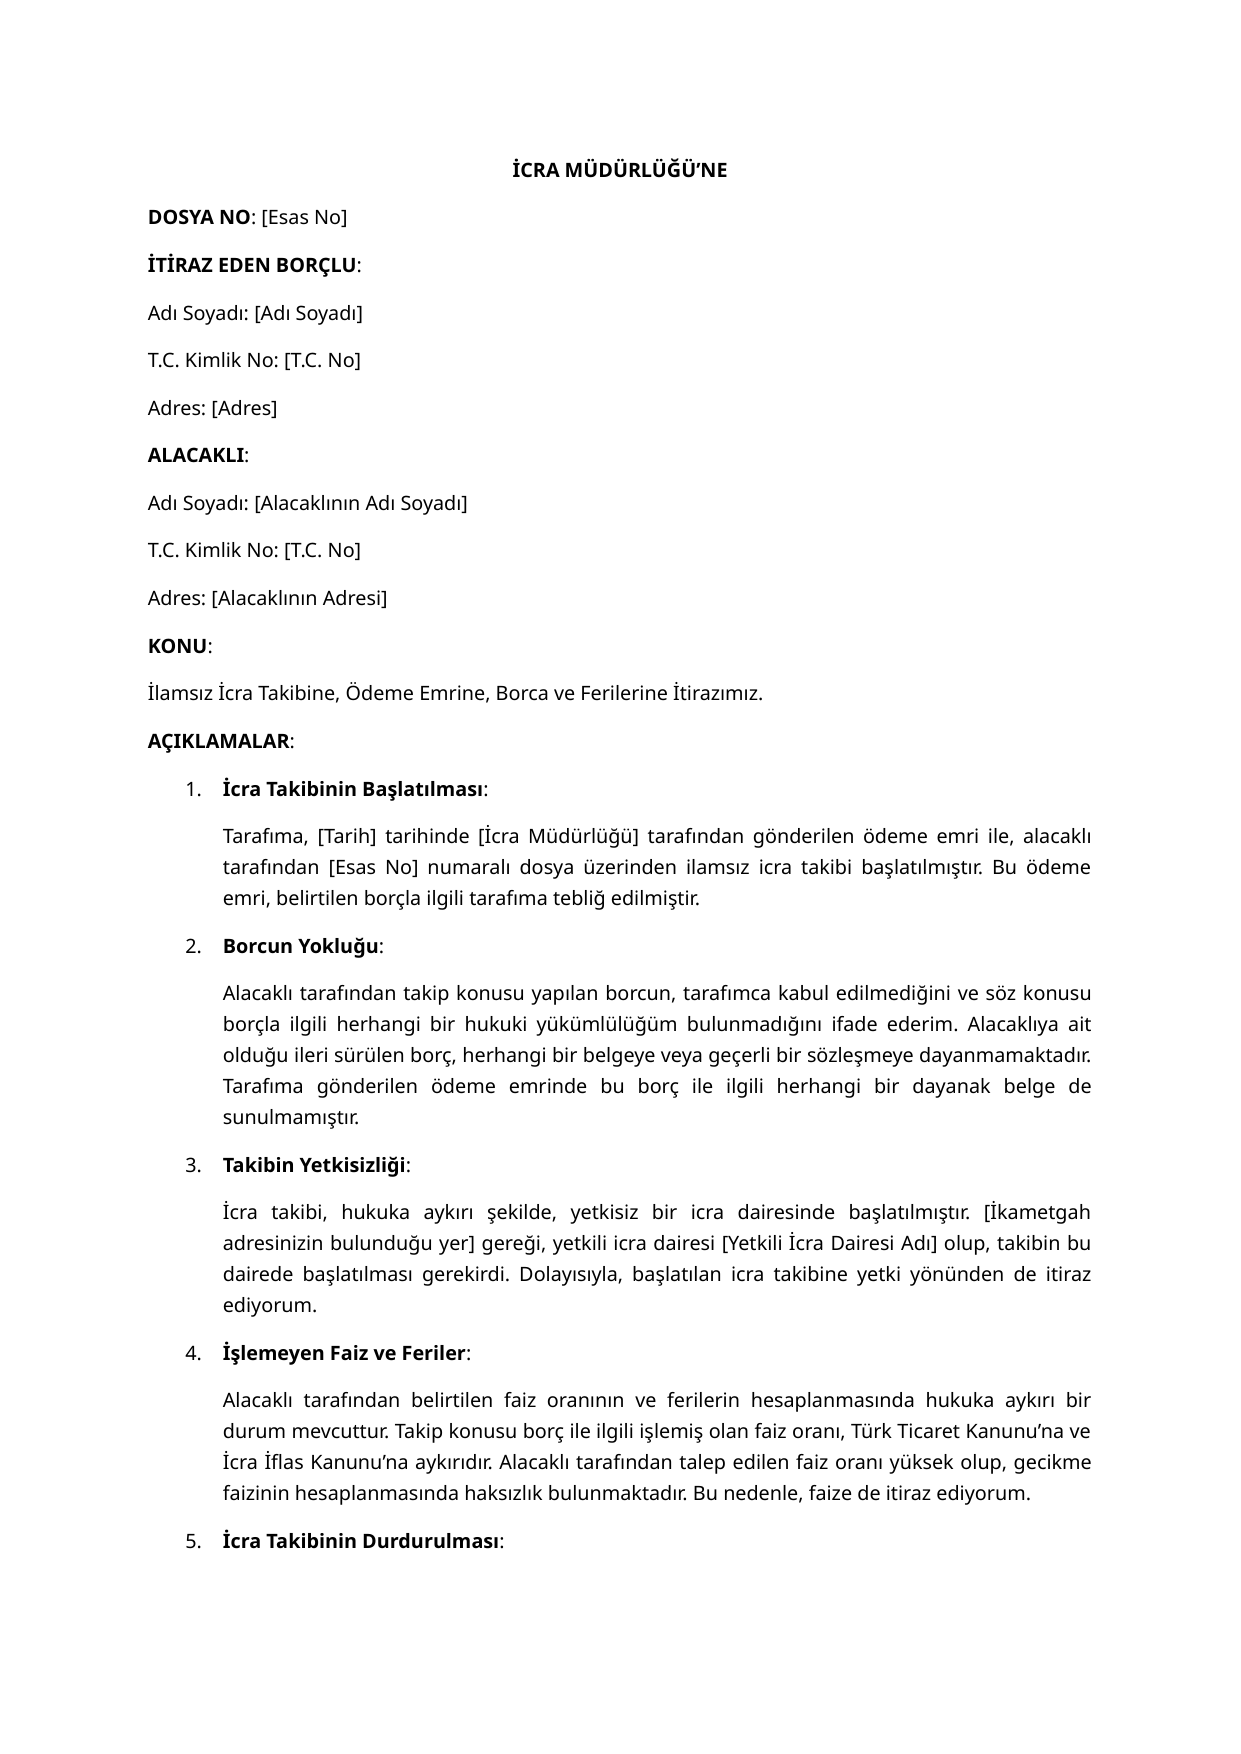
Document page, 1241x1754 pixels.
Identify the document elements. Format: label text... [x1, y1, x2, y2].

text Adı Soyadı: [Adı Soyadı] [148, 299, 1093, 326]
text Tarafıma, [Tarih] tarihinde [İcra Müdürlüğü] tarafından gönderilen ödeme emri ile, alacaklı tarafından [Esas No] numaralı dosya üzerinden ilamsız icra takibi başlatılmıştır. Bu ödeme emri, belirtilen borçla ilgili tarafıma tebliğ edilmiştir. [223, 822, 1093, 911]
text Alacaklı tarafından takip konusu yapılan borcun, tarafımca kabul edilmediğini ve söz konusu borçla ilgili herhangi bir hukuki yükümlülüğüm bulunmadığını ifade ederim. Alacaklıya ait olduğu ileri sürülen borç, herhangi bir belgeye veya geçerli bir sözleşmeye dayanmamaktadır. Tarafıma gönderilen ödeme emrinde bu borç ile ilgili herhangi bir dayanak belge de sunulmamıştır. [223, 979, 1093, 1130]
text İTİRAZ EDEN BORÇLU: [148, 251, 1093, 278]
text İlamsız İcra Takibine, Ödeme Emrine, Borca ve Ferilerine İtirazımız. [148, 679, 1093, 707]
text İCRA MÜDÜRLÜĞÜ’NE [148, 156, 1093, 183]
list İcra Takibinin Başlatılması: [185, 775, 1093, 802]
text KONU: [148, 632, 1093, 659]
text Adres: [Alacaklının Adresi] [148, 584, 1093, 611]
list İşlemeyen Faiz ve Feriler: [185, 1339, 1093, 1366]
text İcra takibi, hukuka aykırı şekilde, yetkisiz bir icra dairesinde başlatılmıştır. [İkametgah adresinizin bulunduğu yer] gereği, yetkili icra dairesi [Yetkili İcra Dairesi Adı] olup, takibin bu dairede başlatılması gerekirdi. Dolayısıyla, başlatılan icra takibine yetki yönünden de itiraz ediyorum. [223, 1198, 1093, 1318]
list İcra Takibinin Durdurulması: [185, 1527, 1093, 1554]
list Takibin Yetkisizliği: [185, 1151, 1093, 1178]
text Adres: [Adres] [148, 394, 1093, 421]
text DOSYA NO: [Esas No] [148, 203, 1093, 231]
text T.C. Kimlik No: [T.C. No] [148, 537, 1093, 564]
text AÇIKLAMALAR: [148, 727, 1093, 754]
text Adı Soyadı: [Alacaklının Adı Soyadı] [148, 489, 1093, 516]
text ALACAKLI: [148, 442, 1093, 468]
text Alacaklı tarafından belirtilen faiz oranının ve ferilerin hesaplanmasında hukuka aykırı bir durum mevcuttur. Takip konusu borç ile ilgili işlemiş olan faiz oranı, Türk Ticaret Kanunu’na ve İcra İflas Kanunu’na aykırıdır. Alacaklı tarafından talep edilen faiz oranı yüksek olup, gecikme faizinin hesaplanmasında haksızlık bulunmaktadır. Bu nedenle, faize de itiraz ediyorum. [223, 1386, 1093, 1506]
list Borcun Yokluğu: [185, 932, 1093, 959]
text T.C. Kimlik No: [T.C. No] [148, 346, 1093, 373]
